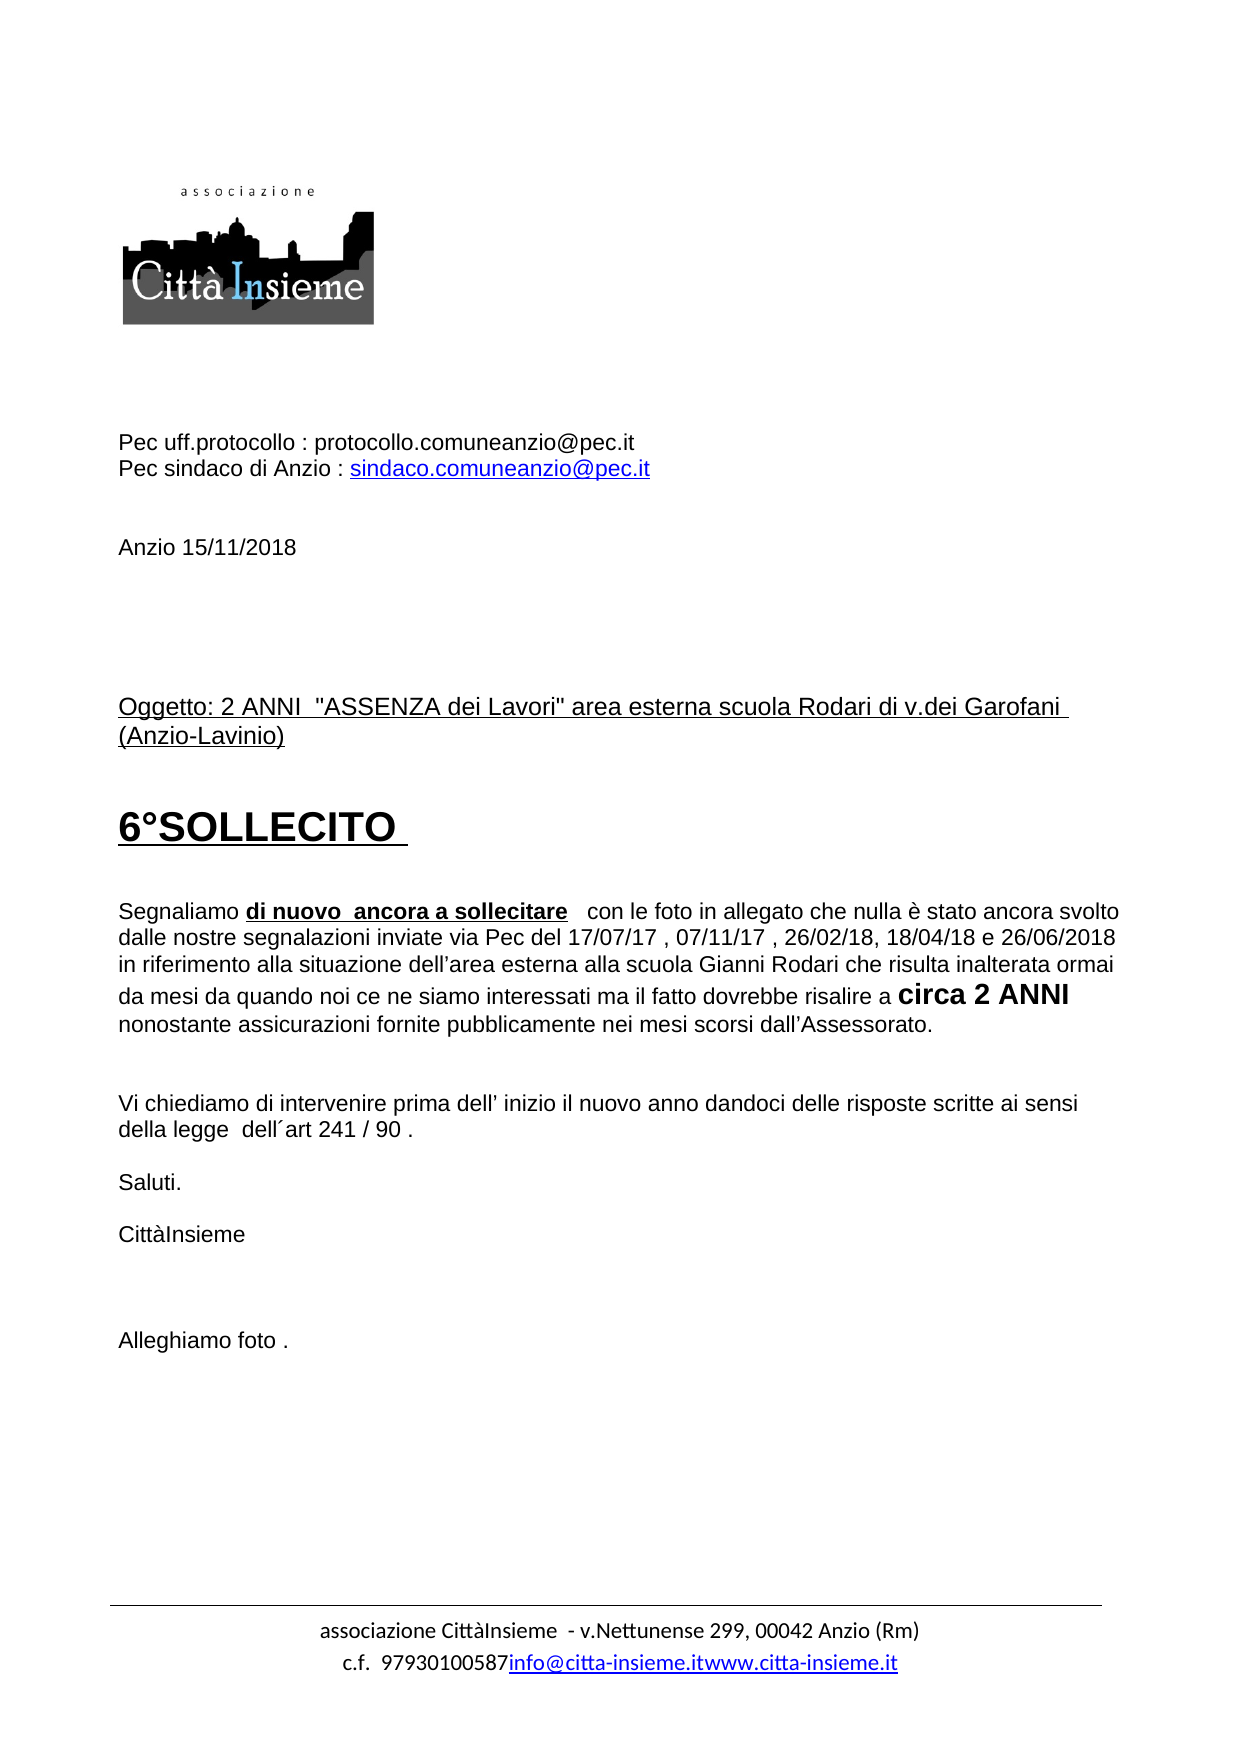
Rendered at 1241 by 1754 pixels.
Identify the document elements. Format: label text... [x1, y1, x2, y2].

text Saluti. [118, 1169, 1122, 1195]
text Oggetto: 2 ANNI "ASSENZA dei Lavori" area esterna scuola Rodari di v.dei Garofani (Anzio-Lavinio) [118, 692, 1122, 749]
text Segnaliamo di nuovo ancora a sollecitare con le foto in allegato che nulla è stato ancora svolto dalle nostre segnalazioni inviate via Pec del 17/07/17 , 07/11/17 , 26/02/18, 18/04/18 e 26/06/2018 in riferimento alla situazione dell’area esterna alla scuola Gianni Rodari che risulta inalterata ormai da mesi da quando noi ce ne siamo interessati ma il fatto dovrebbe risalire a circa 2 ANNI nonostante assicurazioni fornite pubblicamente nei mesi scorsi dall’Assessorato. [118, 898, 1122, 1037]
text Pec sindaco di Anzio : sindaco.comuneanzio@pec.it [118, 455, 1122, 481]
text Vi chiediamo di intervenire prima dell’ inizio il nuovo anno dandoci delle risposte scritte ai sensi della legge dell´art 241 / 90 . [118, 1090, 1122, 1142]
text CittàInsieme [118, 1221, 1122, 1248]
text Pec uff.protocollo : protocollo.comuneanzio@pec.it [118, 428, 1122, 455]
text Alleghiamo foto . [118, 1327, 1122, 1353]
text 6°SOLLECITO [118, 802, 1122, 850]
picture [118, 179, 378, 328]
text Anzio 15/11/2018 [118, 534, 1122, 560]
